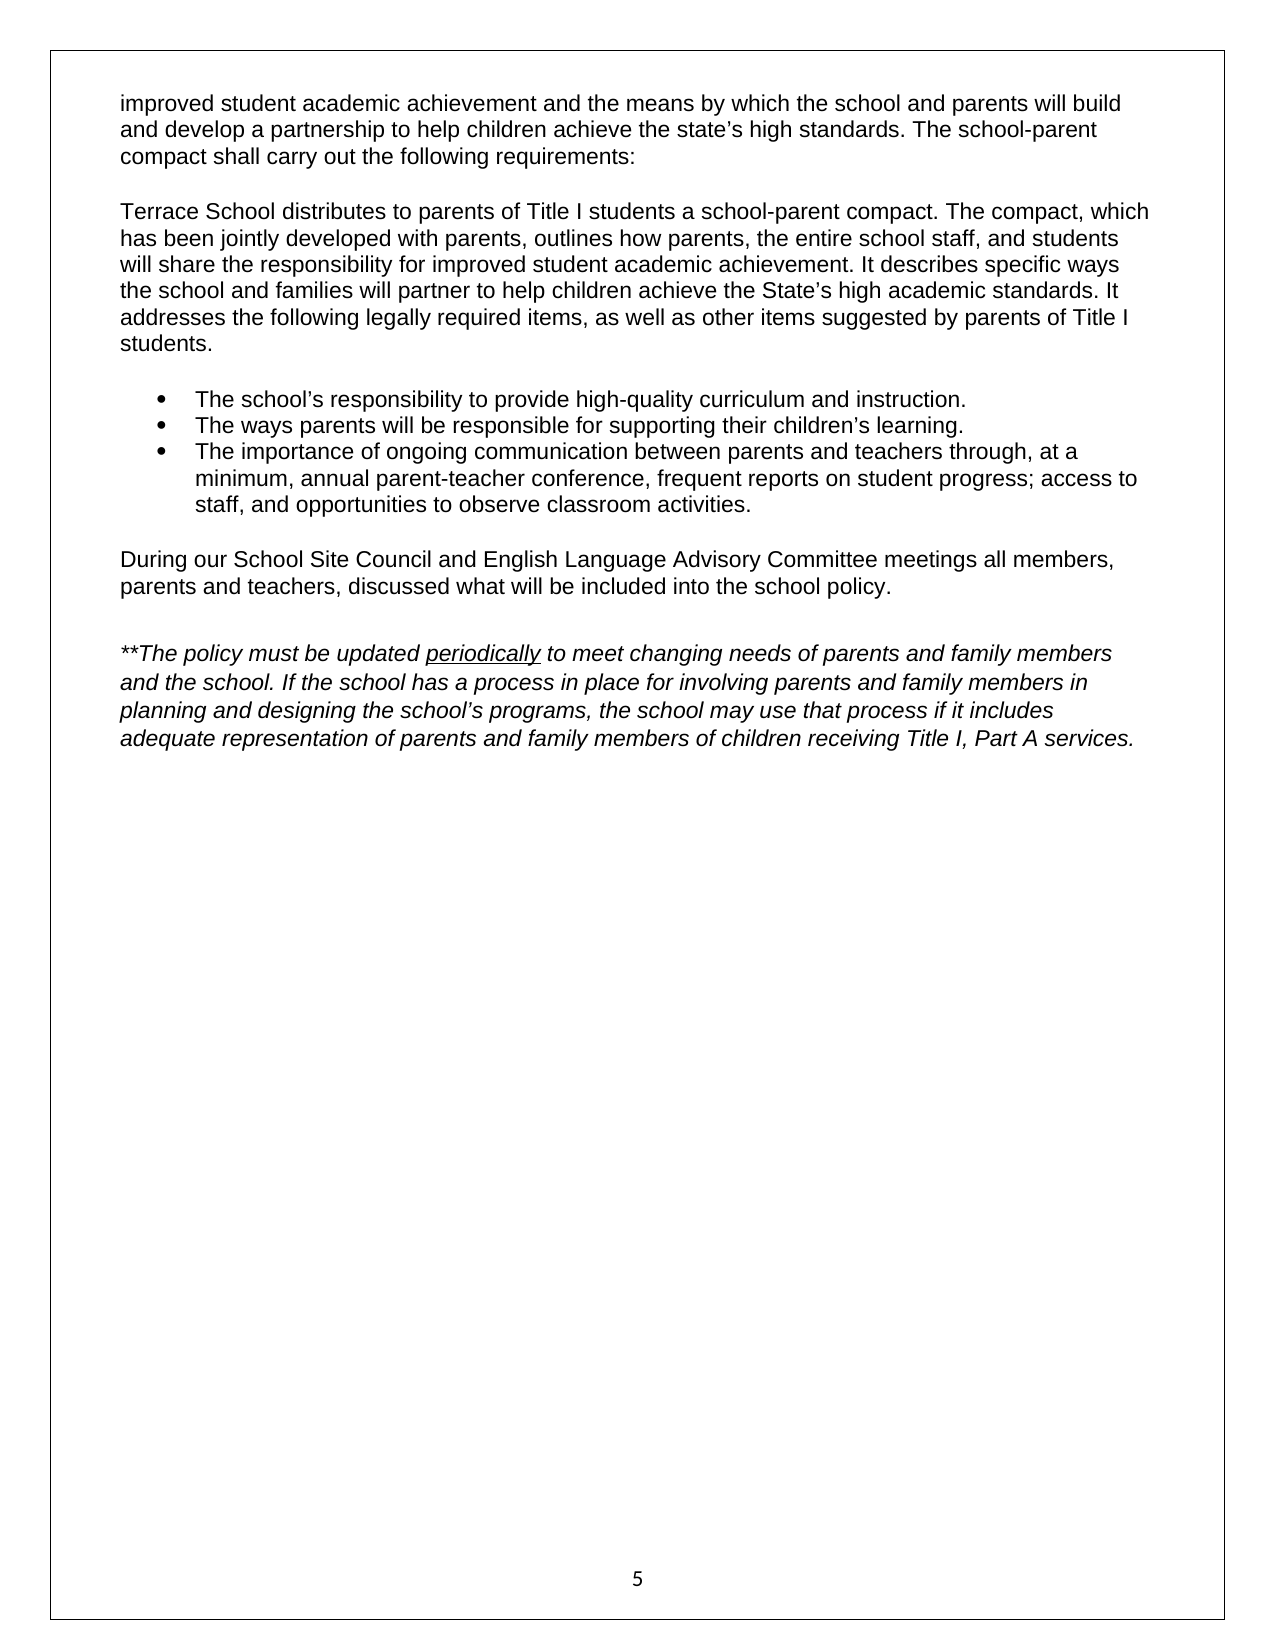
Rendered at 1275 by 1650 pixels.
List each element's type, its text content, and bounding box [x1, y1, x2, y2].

list The school’s responsibility to provide high-quality curriculum and instruction. [157, 386, 1155, 412]
text **The policy must be updated periodically to meet changing needs of parents and family members and the school. If the school has a process in place for involving parents and family members in planning and designing the school’s programs, the school may use that process if it includes adequate representation of parents and family members of children receiving Title I, Part A services. [120, 640, 1155, 752]
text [120, 90, 1155, 169]
text Terrace School distributes to parents of Title I students a school-parent compact. The compact, which has been jointly developed with parents, outlines how parents, the entire school staff, and students will share the responsibility for improved student academic achievement. It describes specific ways the school and families will partner to help children achieve the State’s high academic standards. It addresses the following legally required items, as well as other items suggested by parents of Title I students. [120, 198, 1155, 356]
list The ways parents will be responsible for supporting their children’s learning. [157, 412, 1155, 438]
list The importance of ongoing communication between parents and teachers through, at a minimum, annual parent-teacher conference, frequent reports on student progress; access to staff, and opportunities to observe classroom activities. [157, 438, 1155, 517]
text During our School Site Council and English Language Advisory Committee meetings all members, parents and teachers, discussed what will be included into the school policy. [120, 546, 1155, 599]
